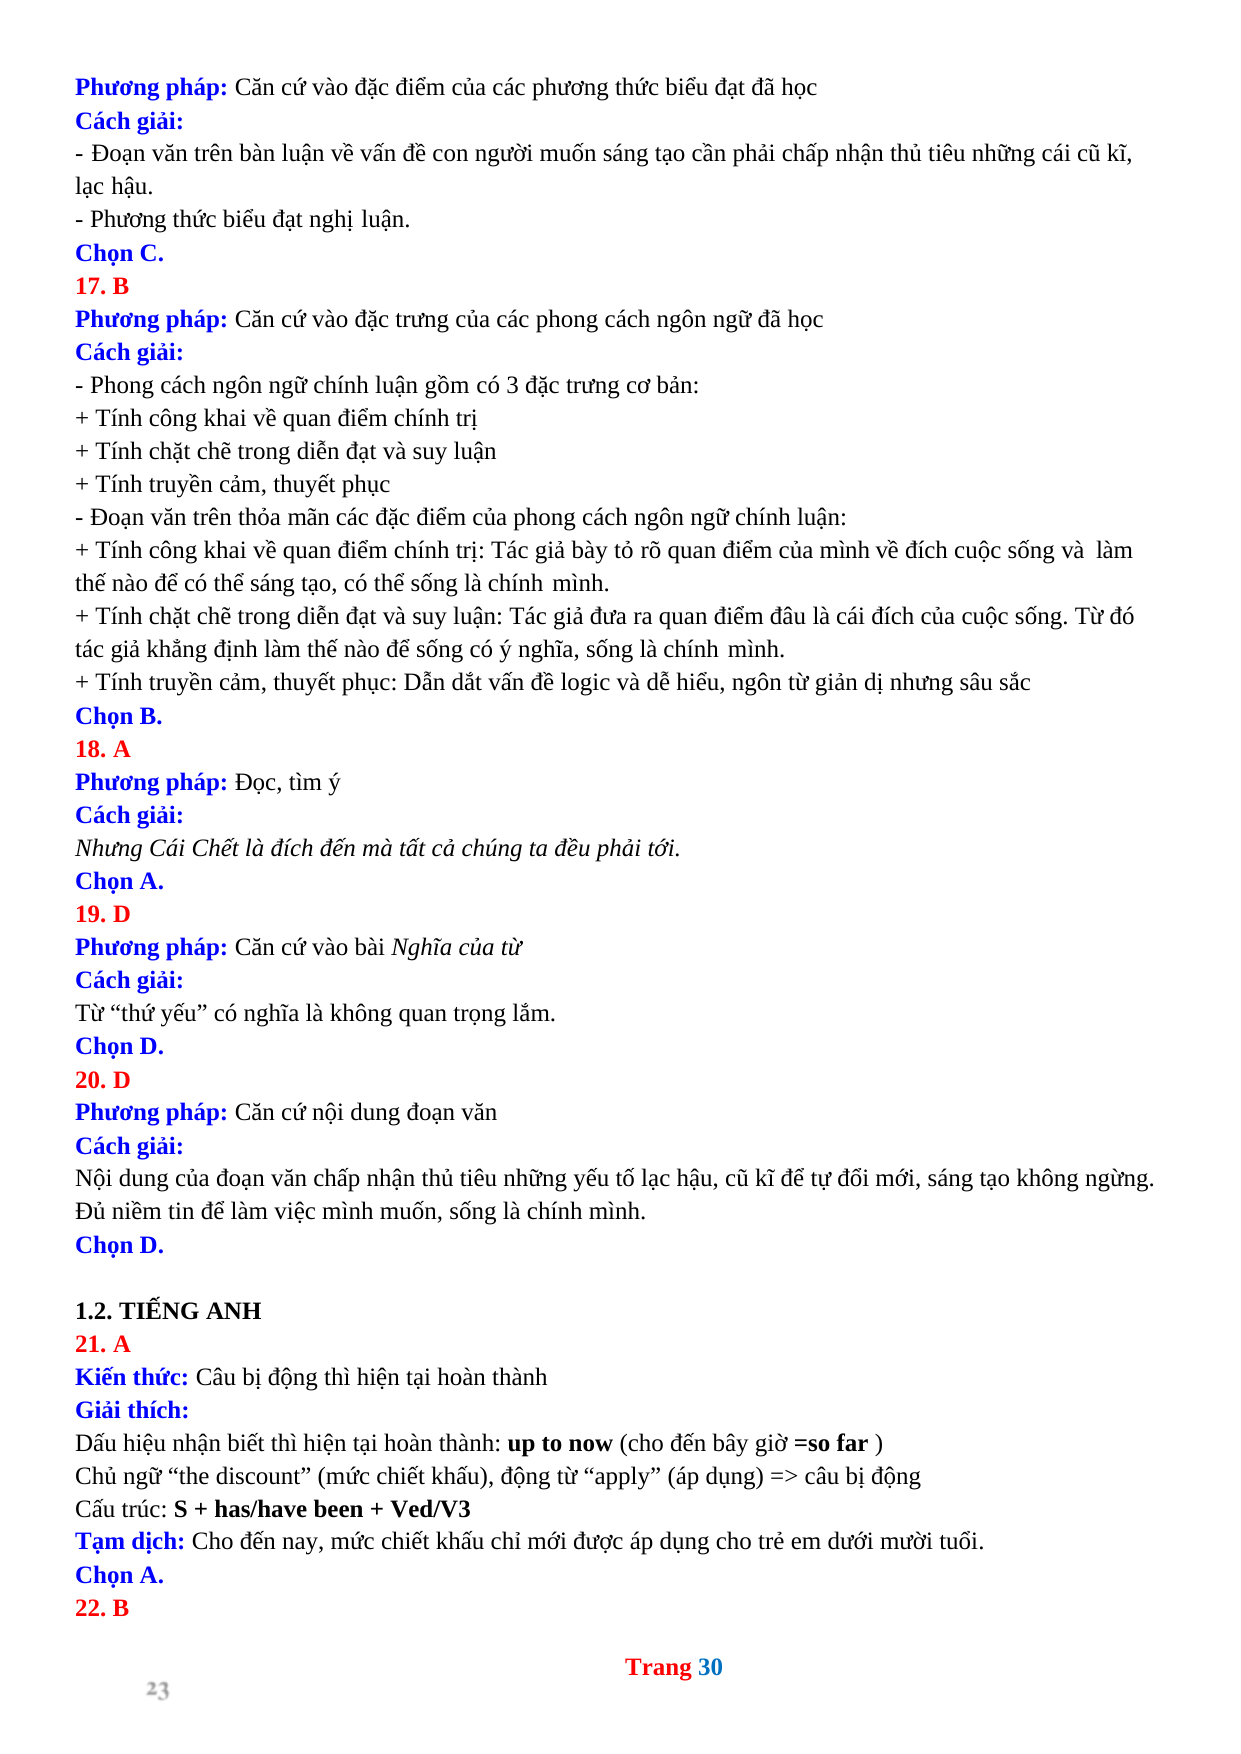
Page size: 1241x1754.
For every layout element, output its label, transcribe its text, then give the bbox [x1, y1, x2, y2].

list Đoạn văn trên thỏa mãn các đặc điểm của phong cách ngôn ngữ chính luận: [75, 502, 1240, 531]
text + Tính công khai về quan điểm chính trị [75, 403, 1240, 432]
list Đoạn văn trên bàn luận về vấn đề con người muốn sáng tạo cần phải chấp nhận thủ tiêu những cái cũ kĩ, lạc hậu. [75, 138, 1163, 200]
list D [75, 1065, 1240, 1093]
subtitle Cách giải: [75, 1131, 1240, 1159]
text Dấu hiệu nhận biết thì hiện tại hoàn thành: up to now (cho đến bây giờ =so far ) Chủ ngữ “the discount” (mức chiết khấu), động từ “apply” (áp dụng) => câu bị động Cấu trúc: S + has/have been + Ved/V3 [75, 1428, 923, 1523]
list B [75, 271, 1240, 300]
list D [75, 899, 1240, 928]
list Phong cách ngôn ngữ chính luận gồm có 3 đặc trưng cơ bản: [75, 370, 1240, 398]
text Phương pháp: Căn cứ vào bài Nghĩa của từ [75, 932, 1240, 961]
text Phương pháp: Căn cứ vào đặc điểm của các phương thức biểu đạt đã học [75, 72, 1240, 101]
text + Tính chặt chẽ trong diễn đạt và suy luận: Tác giả đưa ra quan điểm đâu là cái đích của cuộc sống. Từ đó tác giả khẳng định làm thế nào để sống có ý nghĩa, sống là chính mình. [75, 601, 1157, 663]
subtitle Chọn D. [75, 1230, 1240, 1258]
list B [75, 1593, 1240, 1622]
subtitle Chọn D. [75, 1031, 1240, 1060]
list Phương thức biểu đạt nghị luận. [75, 204, 1240, 233]
text + Tính công khai về quan điểm chính trị: Tác giả bày tỏ rõ quan điểm của mình về đích cuộc sống và làm thế nào để có thể sáng tạo, có thể sống là chính mình. [75, 535, 1157, 597]
subtitle Chọn A. [75, 1560, 1240, 1589]
list A [75, 734, 1240, 762]
text Phương pháp: Căn cứ nội dung đoạn văn [75, 1097, 1240, 1126]
subtitle Cách giải: [75, 337, 1240, 366]
subtitle Cách giải: [75, 965, 1240, 994]
subtitle Cách giải: [75, 106, 1240, 134]
text Từ “thứ yếu” có nghĩa là không quan trọng lắm. [75, 998, 1240, 1027]
subtitle Chọn C. [75, 238, 1240, 267]
text + Tính truyền cảm, thuyết phục: Dẫn dắt vấn đề logic và dễ hiểu, ngôn từ giản dị nhưng sâu sắc [75, 667, 1240, 696]
text Nhưng Cái Chết là đích đến mà tất cả chúng ta đều phải tới. [75, 833, 1240, 861]
text Tạm dịch: Cho đến nay, mức chiết khấu chỉ mới được áp dụng cho trẻ em dưới mười tuổi. [75, 1527, 1240, 1555]
text + Tính chặt chẽ trong diễn đạt và suy luận [75, 436, 1240, 464]
subtitle Chọn B. [75, 701, 1240, 729]
text Phương pháp: Căn cứ vào đặc trưng của các phong cách ngôn ngữ đã học [75, 304, 1240, 332]
text Phương pháp: Đọc, tìm ý [75, 767, 1240, 795]
picture [144, 1680, 171, 1702]
list TIẾNG ANH [75, 1296, 1240, 1324]
text Nội dung của đoạn văn chấp nhận thủ tiêu những yếu tố lạc hậu, cũ kĩ để tự đổi mới, sáng tạo không ngừng. Đủ niềm tin để làm việc mình muốn, sống là chính mình. [75, 1163, 1170, 1225]
text + Tính truyền cảm, thuyết phục [75, 469, 1240, 498]
text Kiến thức: Câu bị động thì hiện tại hoàn thành [75, 1362, 1240, 1391]
subtitle Cách giải: [75, 800, 1240, 829]
subtitle Chọn A. [75, 866, 1240, 895]
subtitle Giải thích: [75, 1395, 1240, 1424]
list A [75, 1329, 1240, 1358]
